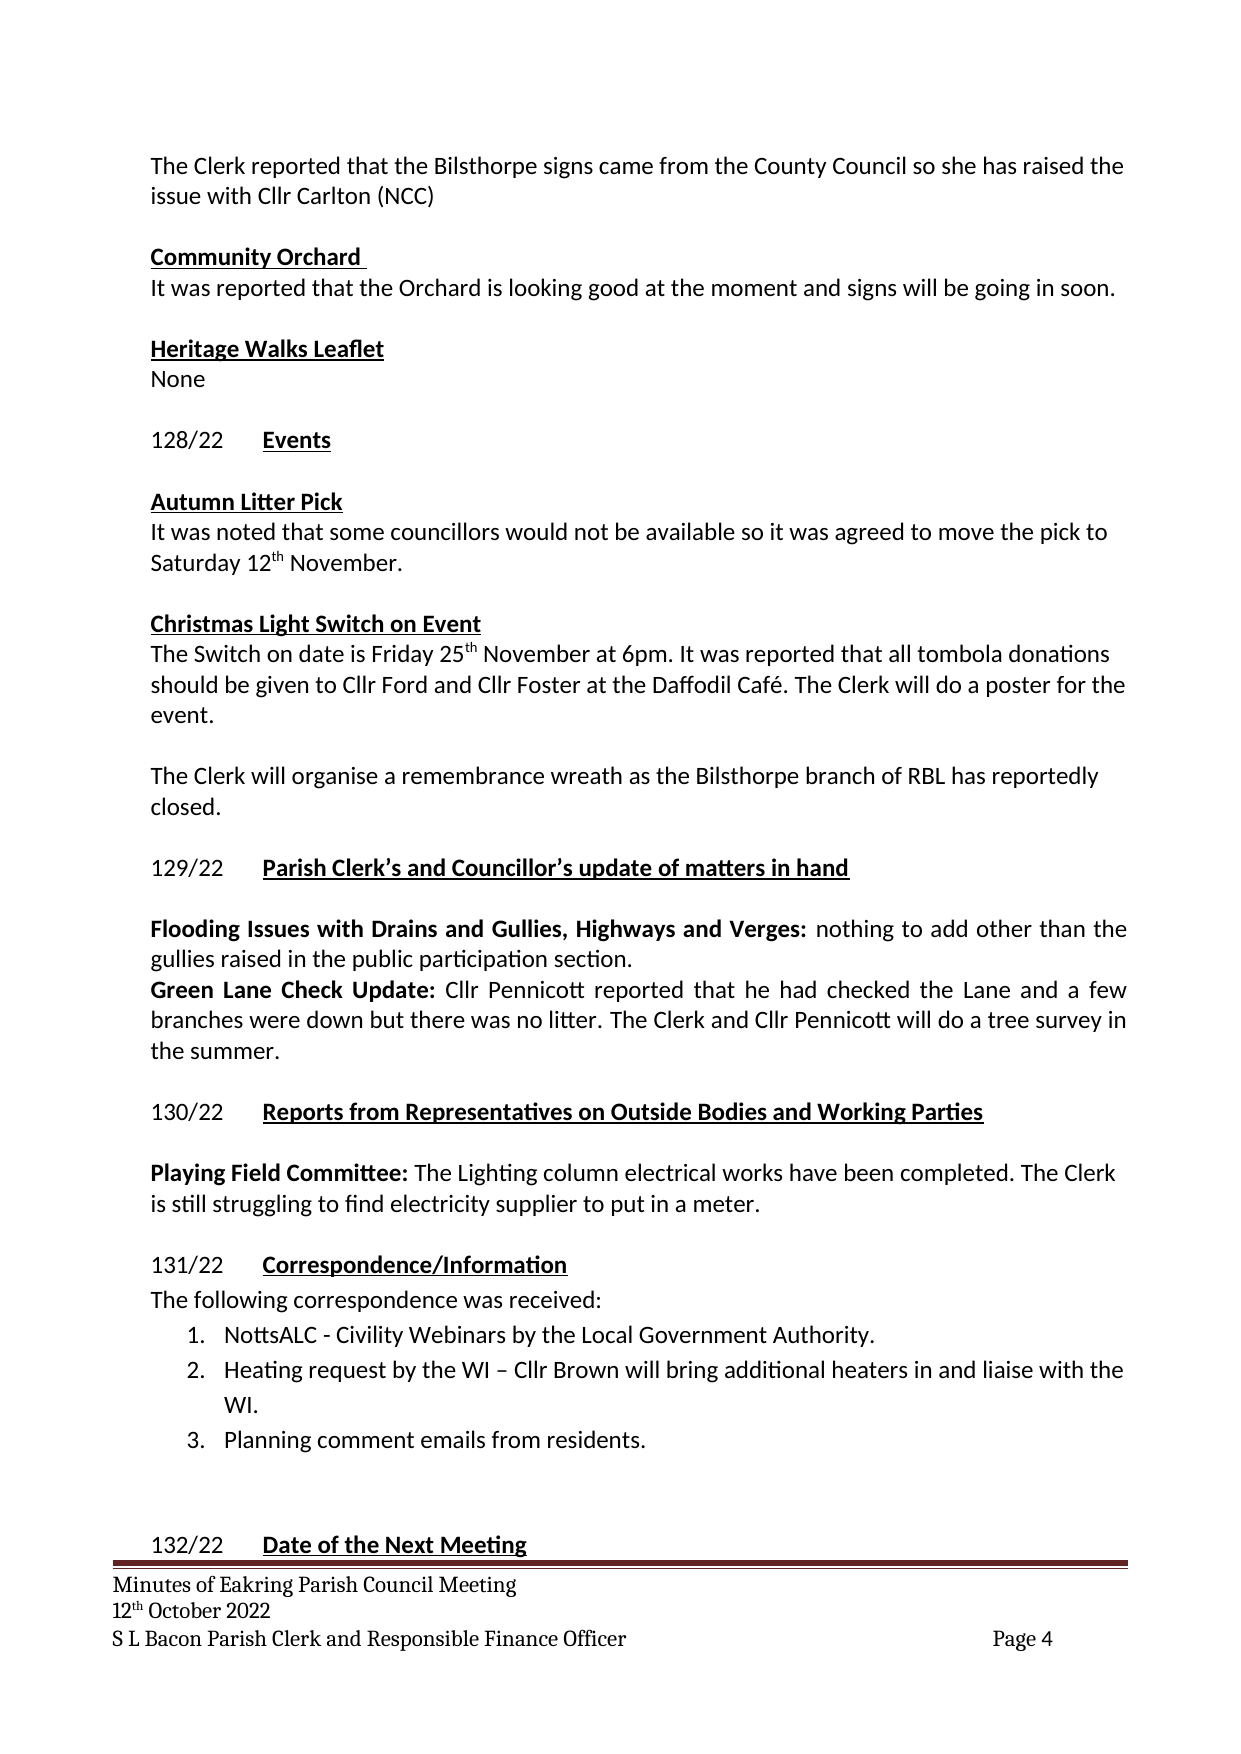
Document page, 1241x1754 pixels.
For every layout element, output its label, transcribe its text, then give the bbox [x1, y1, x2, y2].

text It was noted that some councillors would not be available so it was agreed to move the pick to Saturday 12th November. [150, 516, 1128, 577]
text Community Orchard [150, 242, 1128, 272]
list Planning comment emails from residents. [186, 1424, 1128, 1454]
text Green Lane Check Update: Cllr Pennicott reported that he had checked the Lane and a few branches were down but there was no litter. The Clerk and Cllr Pennicott will do a tree survey in the summer. [150, 974, 1128, 1066]
text Flooding Issues with Drains and Gullies, Highways and Verges: nothing to add other than the gullies raised in the public participation section. [150, 913, 1128, 974]
text The Clerk reported that the Bilsthorpe signs came from the County Council so she has raised the issue with Cllr Carlton (NCC) [150, 150, 1128, 211]
list 130/22 Reports from Representatives on Outside Bodies and Working Parties [150, 1096, 1240, 1127]
text 132/22 Date of the Next Meeting [112, 1529, 1128, 1559]
list Heating request by the WI – Cllr Brown will bring additional heaters in and liaise with the WI. [186, 1354, 1128, 1419]
text 131/22 Correspondence/Information [112, 1249, 1128, 1279]
text The Switch on date is Friday 25th November at 6pm. It was reported that all tombola donations should be given to Cllr Ford and Cllr Foster at the Daffodil Café. The Clerk will do a poster for the event. [150, 638, 1128, 730]
text 128/22 Events [150, 425, 1128, 455]
text Heritage Walks Leaflet [150, 333, 1128, 364]
text Playing Field Committee: The Lighting column electrical works have been completed. The Clerk is still struggling to find electricity supplier to put in a meter. [761, 1157, 1131, 1218]
text Christmas Light Switch on Event [150, 608, 1128, 638]
text The Clerk will organise a remembrance wreath as the Bilsthorpe branch of RBL has reportedly closed. [150, 760, 1128, 821]
text 129/22 Parish Clerk’s and Councillor’s update of matters in hand [150, 852, 1128, 882]
text None [150, 364, 1128, 394]
text The following correspondence was received: [112, 1284, 1128, 1314]
list NottsALC - Civility Webinars by the Local Government Authority. [186, 1319, 1128, 1349]
text Autumn Litter Pick [150, 486, 1128, 516]
text It was reported that the Orchard is looking good at the moment and signs will be going in soon. [150, 272, 1128, 303]
